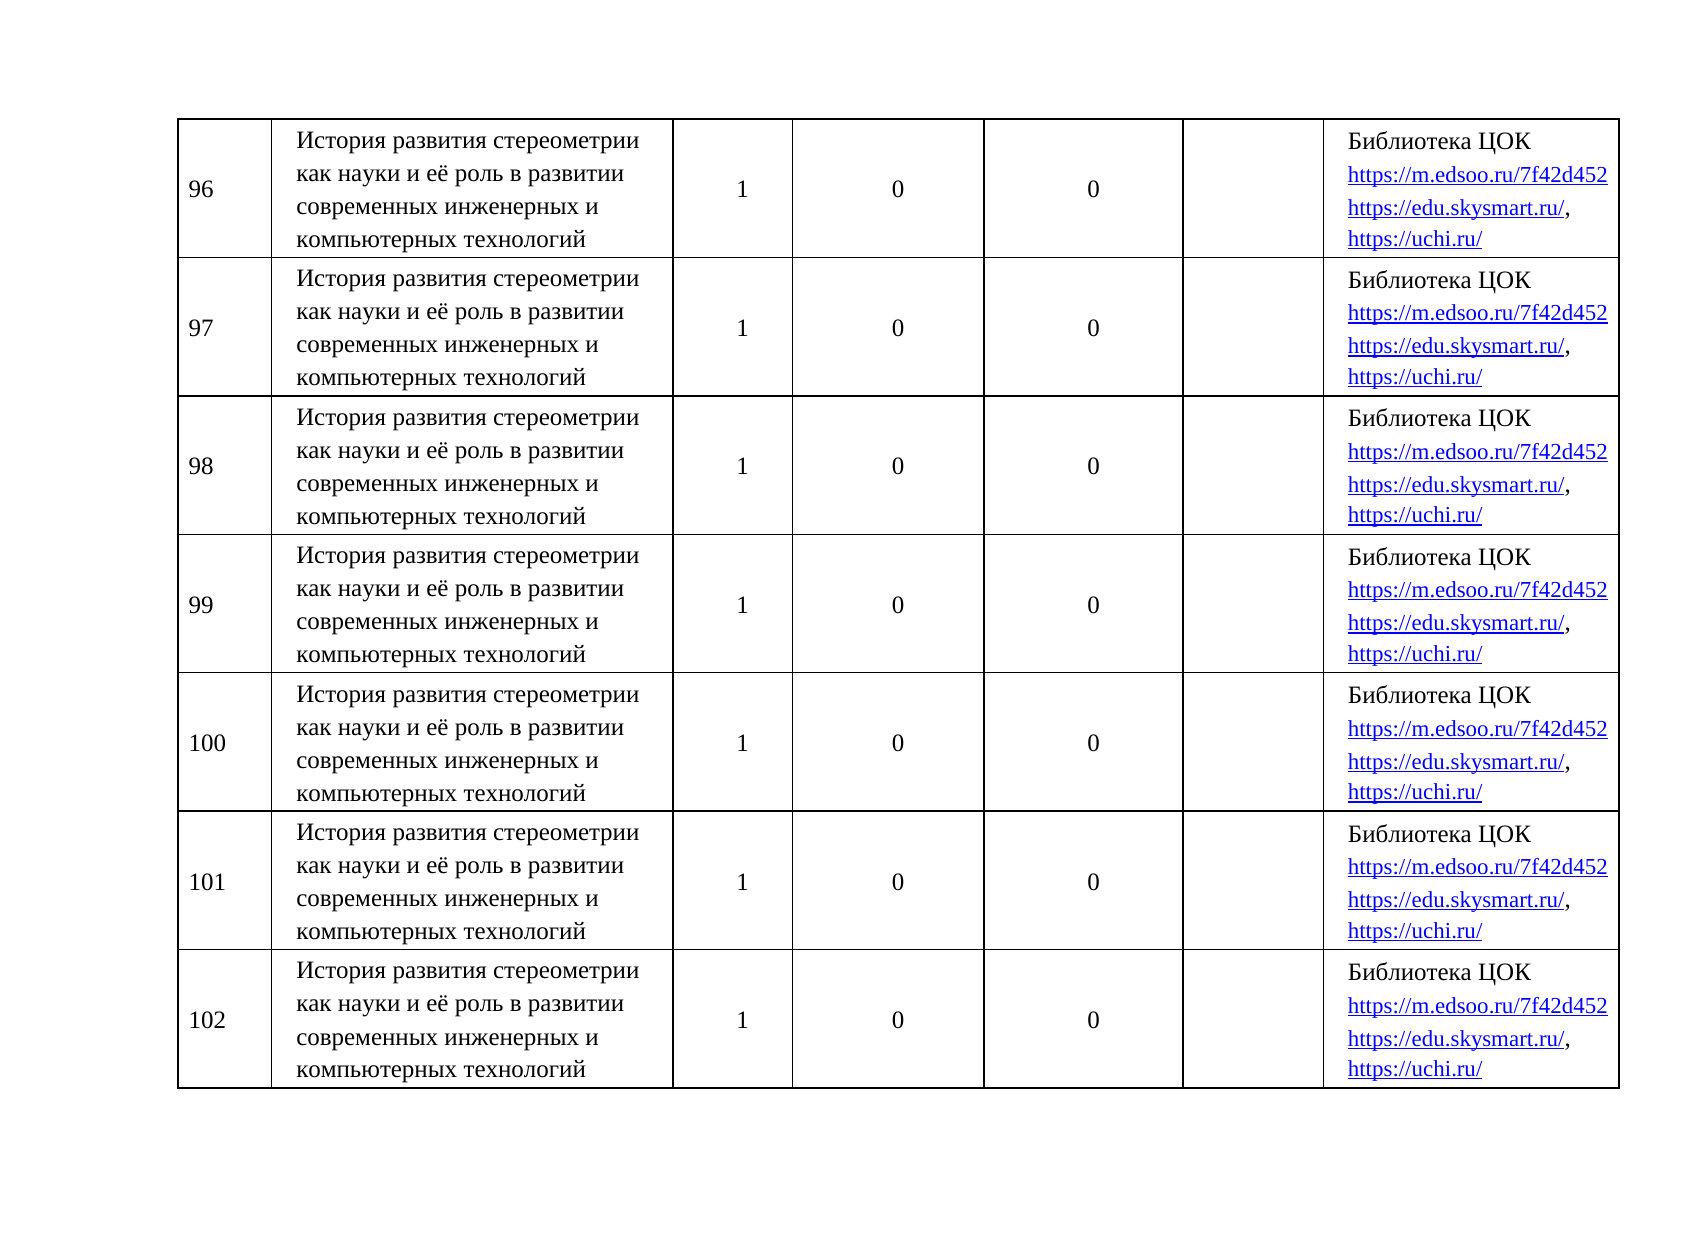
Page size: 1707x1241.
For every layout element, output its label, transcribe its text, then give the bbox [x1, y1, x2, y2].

table_cell 1 [674, 258, 792, 395]
table_cell История развития стереометрии как науки и её роль в развитии современных инженерных и компьютерных технологий [272, 812, 672, 949]
table_cell 0 [793, 812, 983, 949]
table_cell 1 [674, 950, 792, 1087]
table_cell 99 [179, 535, 271, 672]
table_cell 0 [793, 258, 983, 395]
table_cell История развития стереометрии как науки и её роль в развитии современных инженерных и компьютерных технологий [272, 258, 672, 395]
table_cell Библиотека ЦОК https://m.edsoo.ru/7f42d452 https://edu.skysmart.ru/, https://uchi.ru/ [1324, 950, 1618, 1087]
table_cell 102 [179, 950, 271, 1087]
table_cell 0 [985, 120, 1182, 257]
table_cell 1 [674, 673, 792, 810]
table_cell 0 [985, 812, 1182, 949]
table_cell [1324, 120, 1618, 257]
table_cell Библиотека ЦОК https://m.edsoo.ru/7f42d452 https://edu.skysmart.ru/, https://uchi.ru/ [1324, 397, 1618, 533]
table_cell [1184, 535, 1323, 672]
table_cell Библиотека ЦОК https://m.edsoo.ru/7f42d452 https://edu.skysmart.ru/, https://uchi.ru/ [1324, 535, 1618, 672]
table_cell [1184, 950, 1323, 1087]
table_cell 100 [179, 673, 271, 810]
table_cell 101 [179, 812, 271, 949]
table_cell 1 [674, 812, 792, 949]
table_cell 0 [985, 397, 1182, 533]
table_cell 0 [793, 120, 983, 257]
table_cell 96 [179, 120, 271, 257]
table_cell 0 [985, 535, 1182, 672]
table_cell Библиотека ЦОК https://m.edsoo.ru/7f42d452 https://edu.skysmart.ru/, https://uchi.ru/ [1324, 673, 1618, 810]
table_cell 1 [674, 120, 792, 257]
table_cell 98 [179, 397, 271, 533]
table_cell Библиотека ЦОК https://m.edsoo.ru/7f42d452 https://edu.skysmart.ru/, https://uchi.ru/ [1324, 258, 1618, 395]
table_cell 97 [179, 258, 271, 395]
table_cell [1184, 258, 1323, 395]
table_cell 0 [985, 950, 1182, 1087]
table_cell История развития стереометрии как науки и её роль в развитии современных инженерных и компьютерных технологий [272, 120, 672, 257]
table_cell 0 [793, 535, 983, 672]
table_cell 1 [674, 535, 792, 672]
table_cell 1 [674, 397, 792, 533]
table_cell [1184, 120, 1323, 257]
table_cell [1184, 812, 1323, 949]
table_cell Библиотека ЦОК https://m.edsoo.ru/7f42d452 https://edu.skysmart.ru/, https://uchi.ru/ [1324, 812, 1618, 949]
table_cell 0 [985, 673, 1182, 810]
table_cell [1184, 397, 1323, 533]
table_cell История развития стереометрии как науки и её роль в развитии современных инженерных и компьютерных технологий [272, 673, 672, 810]
table_cell 0 [985, 258, 1182, 395]
table_cell История развития стереометрии как науки и её роль в развитии современных инженерных и компьютерных технологий [272, 397, 672, 533]
table_cell 0 [793, 673, 983, 810]
table_cell История развития стереометрии как науки и её роль в развитии современных инженерных и компьютерных технологий [272, 535, 672, 672]
table_cell 0 [793, 397, 983, 533]
table_cell [1184, 673, 1323, 810]
table_cell История развития стереометрии как науки и её роль в развитии современных инженерных и компьютерных технологий [272, 950, 672, 1087]
table_cell 0 [793, 950, 983, 1087]
